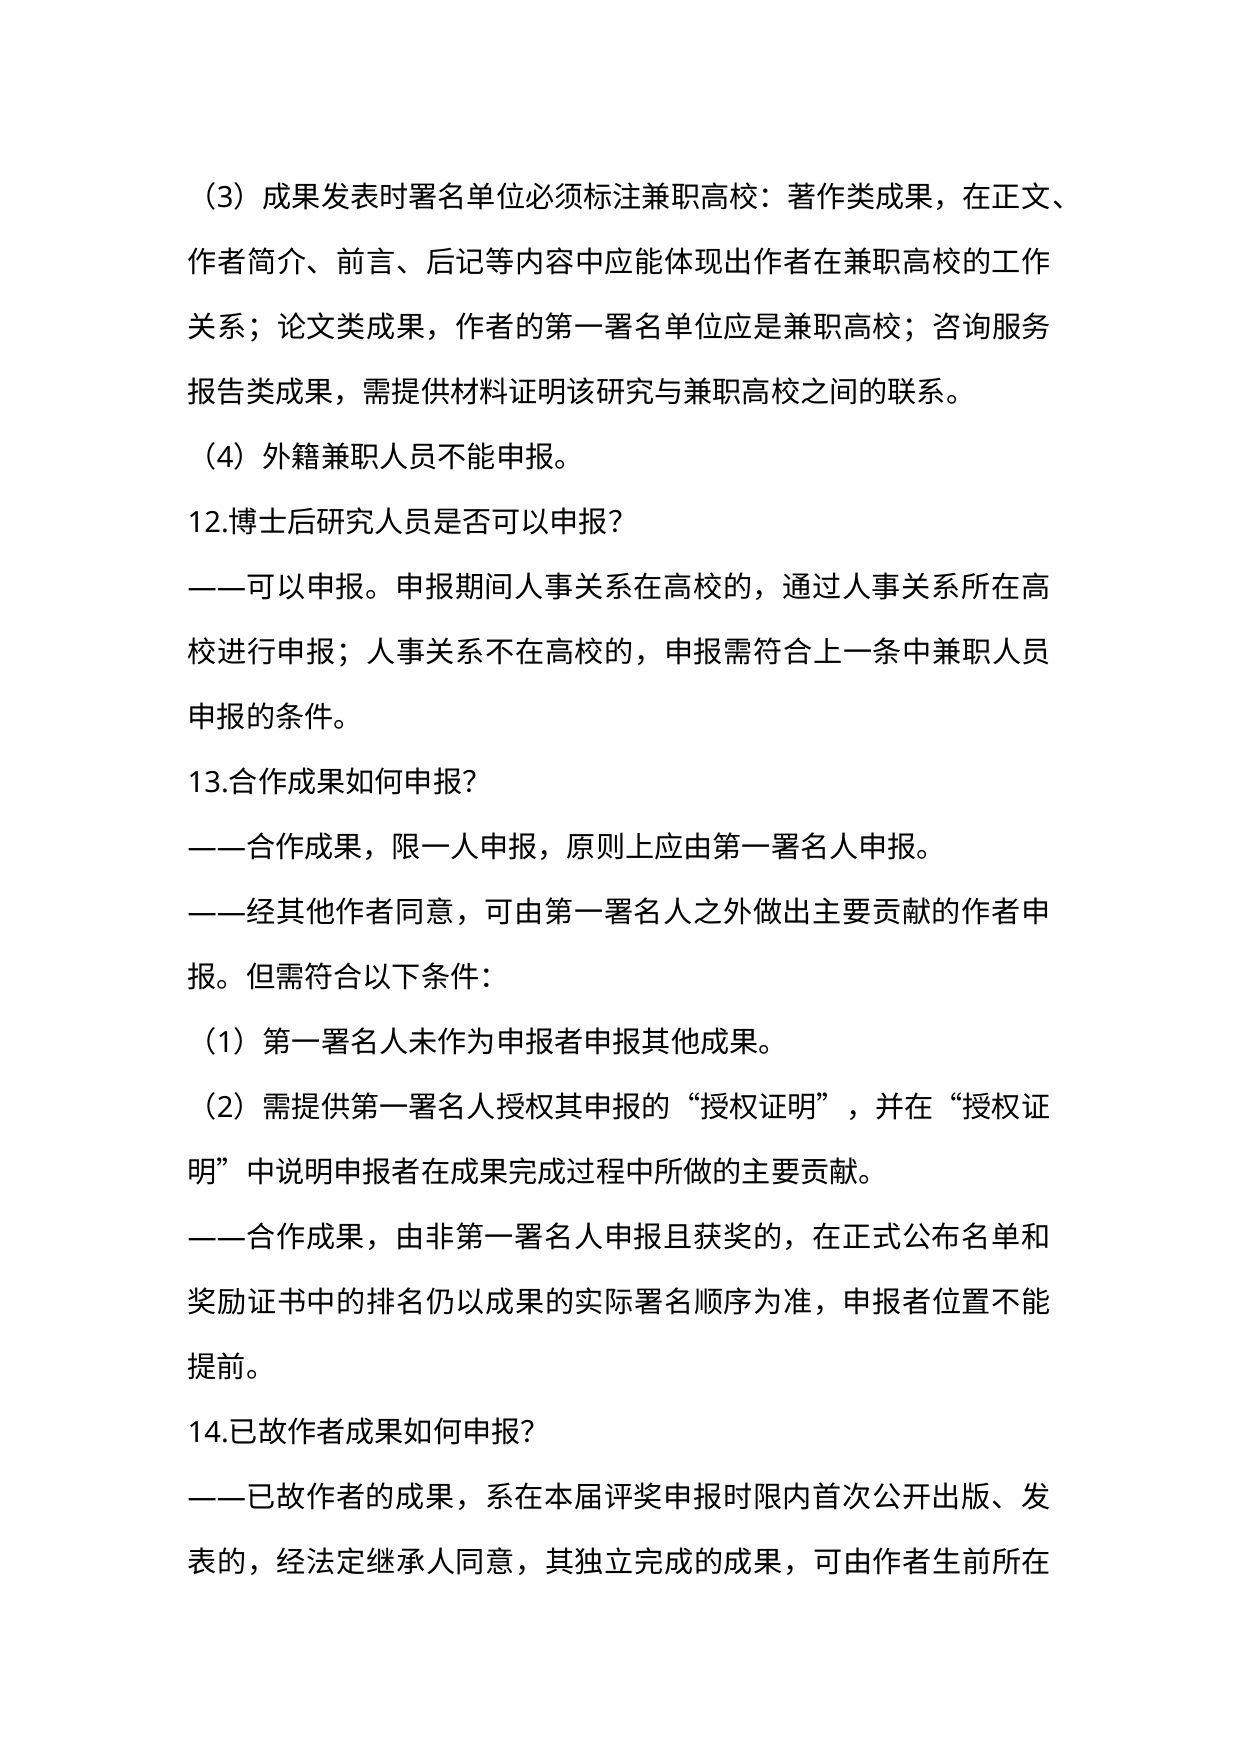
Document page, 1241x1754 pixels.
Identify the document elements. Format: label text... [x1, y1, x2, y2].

text ——合作成果，由非第一署名人申报且获奖的，在正式公布名单和奖励证书中的排名仍以成果的实际署名顺序为准，申报者位置不能提前。 [187, 1202, 1053, 1397]
text 12.博士后研究人员是否可以申报？ [187, 487, 1053, 552]
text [187, 1462, 1053, 1592]
text （1）第一署名人未作为申报者申报其他成果。 [187, 1007, 1053, 1072]
text （4）外籍兼职人员不能申报。 [187, 422, 1053, 487]
text （2）需提供第一署名人授权其申报的“授权证明”，并在“授权证明”中说明申报者在成果完成过程中所做的主要贡献。 [187, 1072, 1053, 1202]
text ——合作成果，限一人申报，原则上应由第一署名人申报。 [187, 812, 1053, 877]
text （3）成果发表时署名单位必须标注兼职高校：著作类成果，在正文、作者简介、前言、后记等内容中应能体现出作者在兼职高校的工作关系；论文类成果，作者的第一署名单位应是兼职高校；咨询服务报告类成果，需提供材料证明该研究与兼职高校之间的联系。 [187, 162, 1053, 422]
text 13.合作成果如何申报？ [187, 747, 1053, 812]
text ——可以申报。申报期间人事关系在高校的，通过人事关系所在高校进行申报；人事关系不在高校的，申报需符合上一条中兼职人员申报的条件。 [187, 552, 1053, 747]
text ——经其他作者同意，可由第一署名人之外做出主要贡献的作者申报。但需符合以下条件： [187, 877, 1053, 1007]
text 14.已故作者成果如何申报？ [187, 1397, 1053, 1462]
